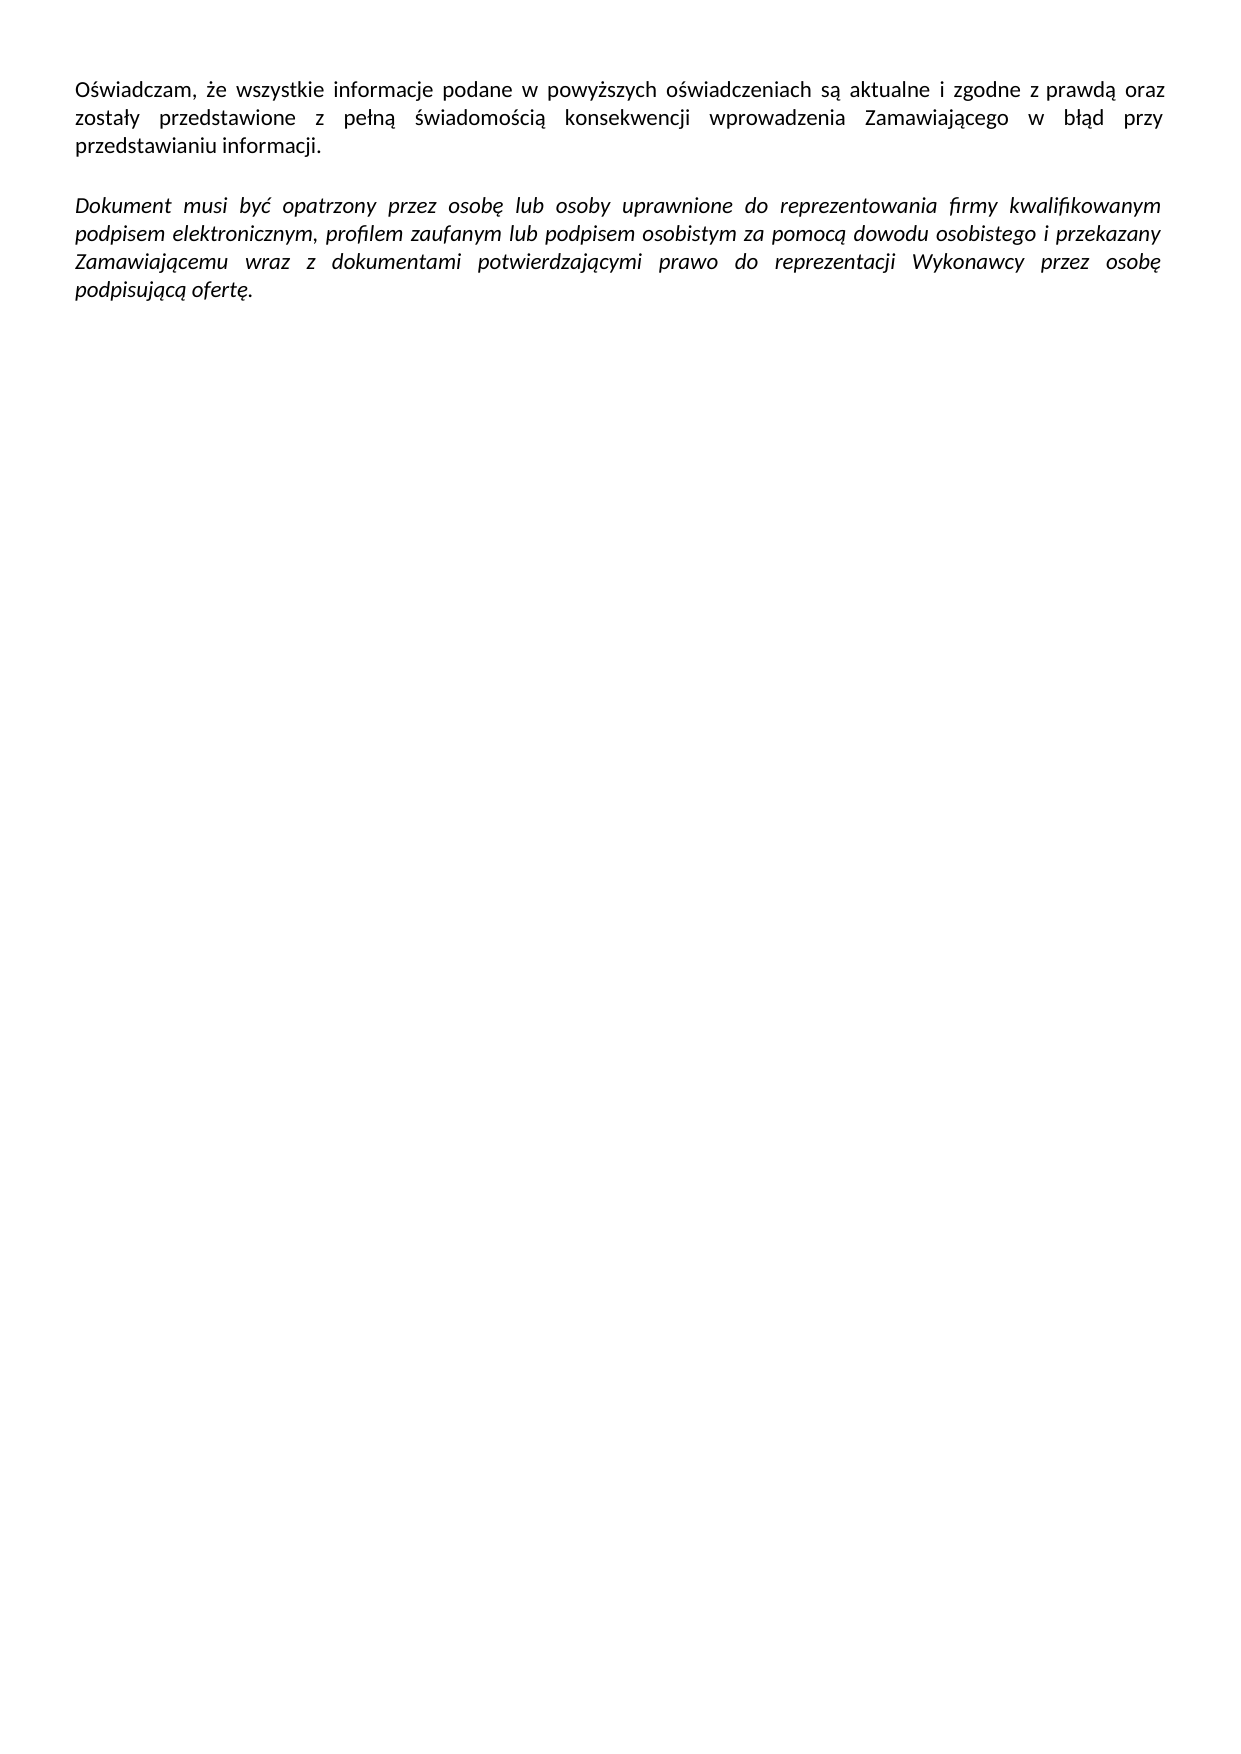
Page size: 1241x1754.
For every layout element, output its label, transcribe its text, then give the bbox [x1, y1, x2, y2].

text Oświadczam, że wszystkie informacje podane w powyższych oświadczeniach są aktualne i zgodne z prawdą oraz zostały przedstawione z pełną świadomością konsekwencji wprowadzenia Zamawiającego w błąd przy przedstawianiu informacji. [75, 75, 1165, 159]
text Dokument musi być opatrzony przez osobę lub osoby uprawnione do reprezentowania firmy kwalifikowanym podpisem elektronicznym, profilem zaufanym lub podpisem osobistym za pomocą dowodu osobistego i przekazany Zamawiającemu wraz z dokumentami potwierdzającymi prawo do reprezentacji Wykonawcy przez osobę podpisującą ofertę. [75, 191, 1165, 303]
